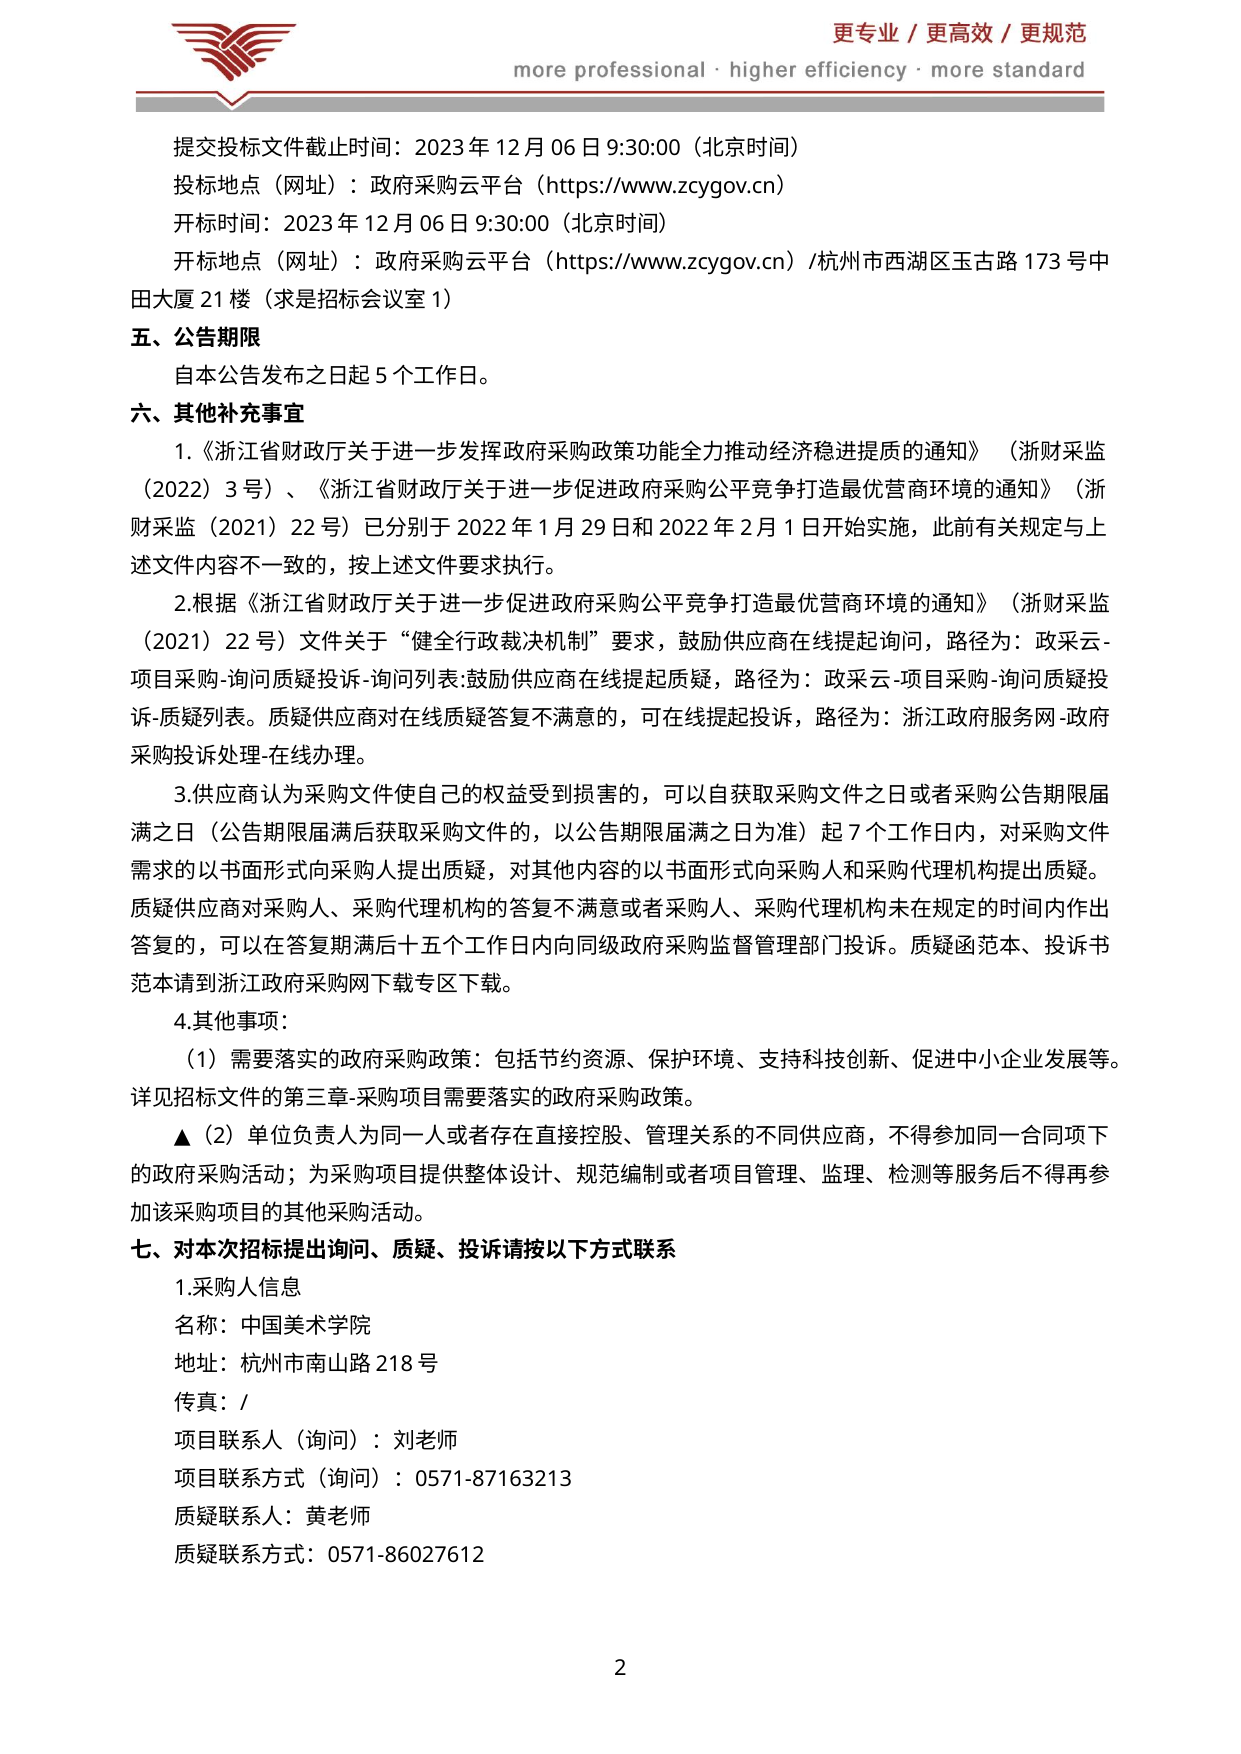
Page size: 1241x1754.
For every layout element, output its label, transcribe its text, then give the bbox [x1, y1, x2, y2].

text 质疑联系人：黄老师 [130, 1499, 1110, 1530]
text 六、其他补充事宜 [130, 396, 1110, 428]
text 质疑联系方式：0571-86027612 [130, 1537, 1110, 1568]
text 4.其他事项： [130, 1004, 1110, 1036]
text 项目联系方式（询问）：0571-87163213 [130, 1461, 1110, 1492]
text 3.供应商认为采购文件使自己的权益受到损害的，可以自获取采购文件之日或者采购公告期限届满之日（公告期限届满后获取采购文件的，以公告期限届满之日为准）起7个工作日内，对采购文件需求的以书面形式向采购人提出质疑，对其他内容的以书面形式向采购人和采购代理机构提出质疑。质疑供应商对采购人、采购代理机构的答复不满意或者采购人、采购代理机构未在规定的时间内作出答复的，可以在答复期满后十五个工作日内向同级政府采购监督管理部门投诉。质疑函范本、投诉书范本请到浙江政府采购网下载专区下载。 [130, 777, 1110, 998]
text 传真：/ [130, 1384, 1110, 1416]
text 2.根据《浙江省财政厅关于进一步促进政府采购公平竞争打造最优营商环境的通知》（浙财采监（2021）22号）文件关于“健全行政裁决机制”要求，鼓励供应商在线提起询问，路径为：政采云-项目采购-询问质疑投诉-询问列表:鼓励供应商在线提起质疑，路径为：政采云-项目采购-询问质疑投诉-质疑列表。质疑供应商对在线质疑答复不满意的，可在线提起投诉，路径为：浙江政府服务网-政府采购投诉处理-在线办理。 [130, 586, 1110, 770]
picture [135, 0, 1105, 112]
text 1.《浙江省财政厅关于进一步发挥政府采购政策功能全力推动经济稳进提质的通知》 （浙财采监（2022）3号）、《浙江省财政厅关于进一步促进政府采购公平竞争打造最优营商环境的通知》（浙财采监（2021）22号）已分别于2022年1月29日和2022年2月1日开始实施，此前有关规定与上述文件内容不一致的，按上述文件要求执行。 [130, 434, 1110, 580]
text ▲（2）单位负责人为同一人或者存在直接控股、管理关系的不同供应商，不得参加同一合同项下的政府采购活动；为采购项目提供整体设计、规范编制或者项目管理、监理、检测等服务后不得再参加该采购项目的其他采购活动。 [130, 1118, 1110, 1226]
text 开标时间：2023年12月06日9:30:00（北京时间） [130, 206, 1110, 238]
text 自本公告发布之日起5个工作日。 [130, 358, 1110, 390]
text 1.采购人信息 [130, 1270, 1110, 1302]
text 五、公告期限 [130, 320, 1110, 352]
text 提交投标文件截止时间：2023年12月06日9:30:00（北京时间） [130, 130, 1110, 162]
text 地址：杭州市南山路218号 [130, 1346, 1110, 1378]
text 名称：中国美术学院 [130, 1308, 1110, 1340]
text （1）需要落实的政府采购政策：包括节约资源、保护环境、支持科技创新、促进中小企业发展等。详见招标文件的第三章-采购项目需要落实的政府采购政策。 [130, 1042, 1110, 1112]
text 投标地点（网址）：政府采购云平台（https://www.zcygov.cn） [130, 168, 1110, 200]
text 七、对本次招标提出询问、质疑、投诉请按以下方式联系 [130, 1232, 1110, 1264]
text 开标地点（网址）：政府采购云平台（https://www.zcygov.cn）/杭州市西湖区玉古路173号中田大厦21楼（求是招标会议室1） [130, 244, 1110, 314]
text 项目联系人（询问）：刘老师 [130, 1423, 1110, 1454]
